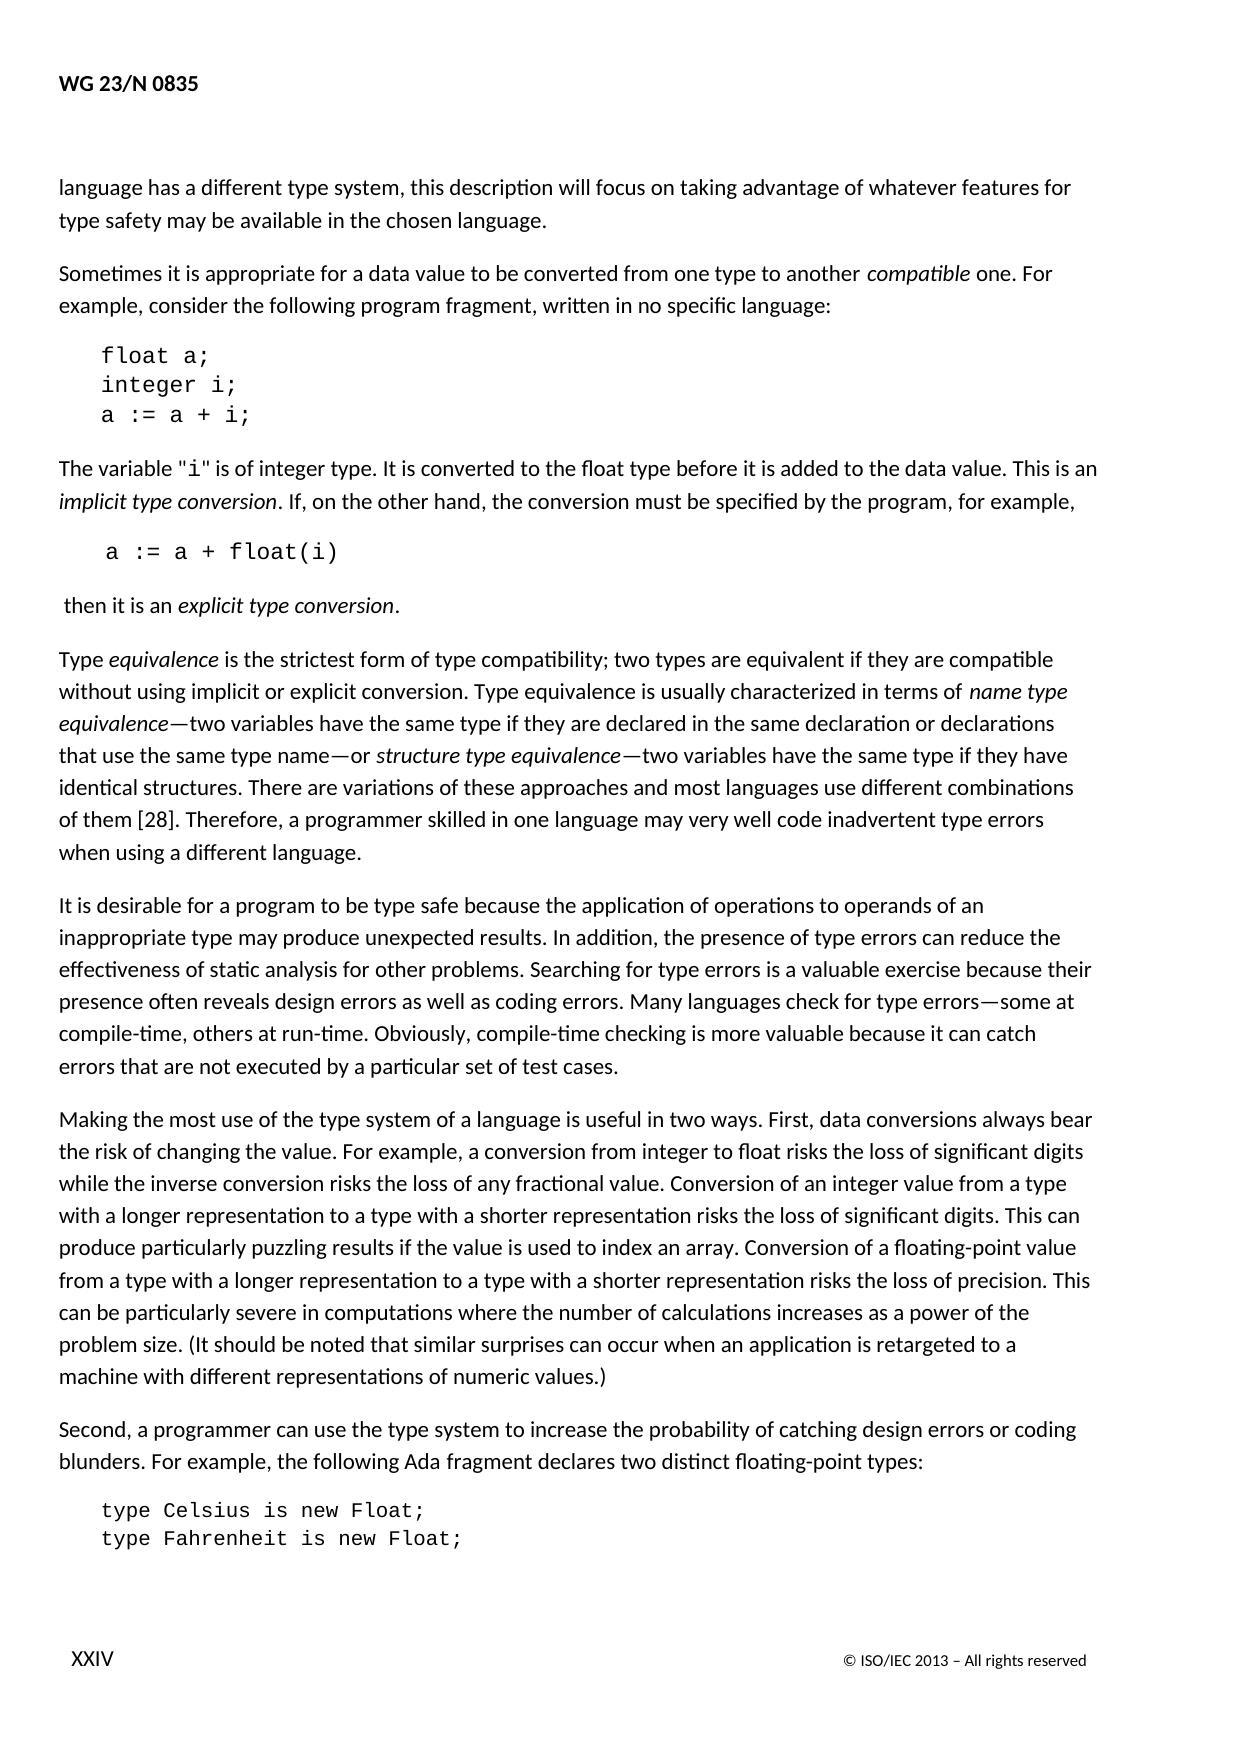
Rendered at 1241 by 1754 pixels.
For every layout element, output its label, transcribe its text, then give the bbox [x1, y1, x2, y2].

text The variable "i" is of integer type. It is converted to the float type before it is added to the data value. This is an implicit type conversion. If, on the other hand, the conversion must be specified by the program, for example, [58, 454, 1099, 516]
text Making the most use of the type system of a language is useful in two ways. First, data conversions always bear the risk of changing the value. For example, a conversion from integer to float risks the loss of significant digits while the inverse conversion risks the loss of any fractional value. Conversion of an integer value from a type with a longer representation to a type with a shorter representation risks the loss of significant digits. This can produce particularly puzzling results if the value is used to index an array. Conversion of a floating-point value from a type with a longer representation to a type with a shorter representation risks the loss of precision. This can be particularly severe in computations where the number of calculations increases as a power of the problem size. (It should be noted that similar surprises can occur when an application is retargeted to a machine with different representations of numeric values.) [58, 1105, 1099, 1390]
text type Celsius is new Float; type Fahrenheit is new Float; [58, 1501, 1099, 1551]
text float a; integer i; a := a + i; [101, 344, 1099, 429]
text Second, a programmer can use the type system to increase the probability of catching design errors or coding blunders. For example, the following Ada fragment declares two distinct floating-point types: [58, 1415, 1099, 1476]
text Type equivalence is the strictest form of type compatibility; two types are equivalent if they are compatible without using implicit or explicit conversion. Type equivalence is usually characterized in terms of name type equivalence—two variables have the same type if they are declared in the same declaration or declarations that use the same type name—or structure type equivalence—two variables have the same type if they have identical structures. There are variations of these approaches and most languages use different combinations of them [28]. Therefore, a programmer skilled in one language may very well code inadvertent type errors when using a different language. [58, 645, 1099, 866]
text It is desirable for a program to be type safe because the application of operations to operands of an inappropriate type may produce unexpected results. In addition, the presence of type errors can reduce the effectiveness of static analysis for other problems. Searching for type errors is a valuable exercise because their presence often reveals design errors as well as coding errors. Many languages check for type errors—some at compile-time, others at run-time. Obviously, compile-time checking is more valuable because it can catch errors that are not executed by a particular set of test cases. [58, 891, 1099, 1080]
text a := a + float(i) [58, 541, 1099, 566]
text Sometimes it is appropriate for a data value to be converted from one type to another compatible one. For example, consider the following program fragment, written in no specific language: [58, 259, 1099, 319]
text then it is an explicit type conversion. [58, 592, 1099, 620]
